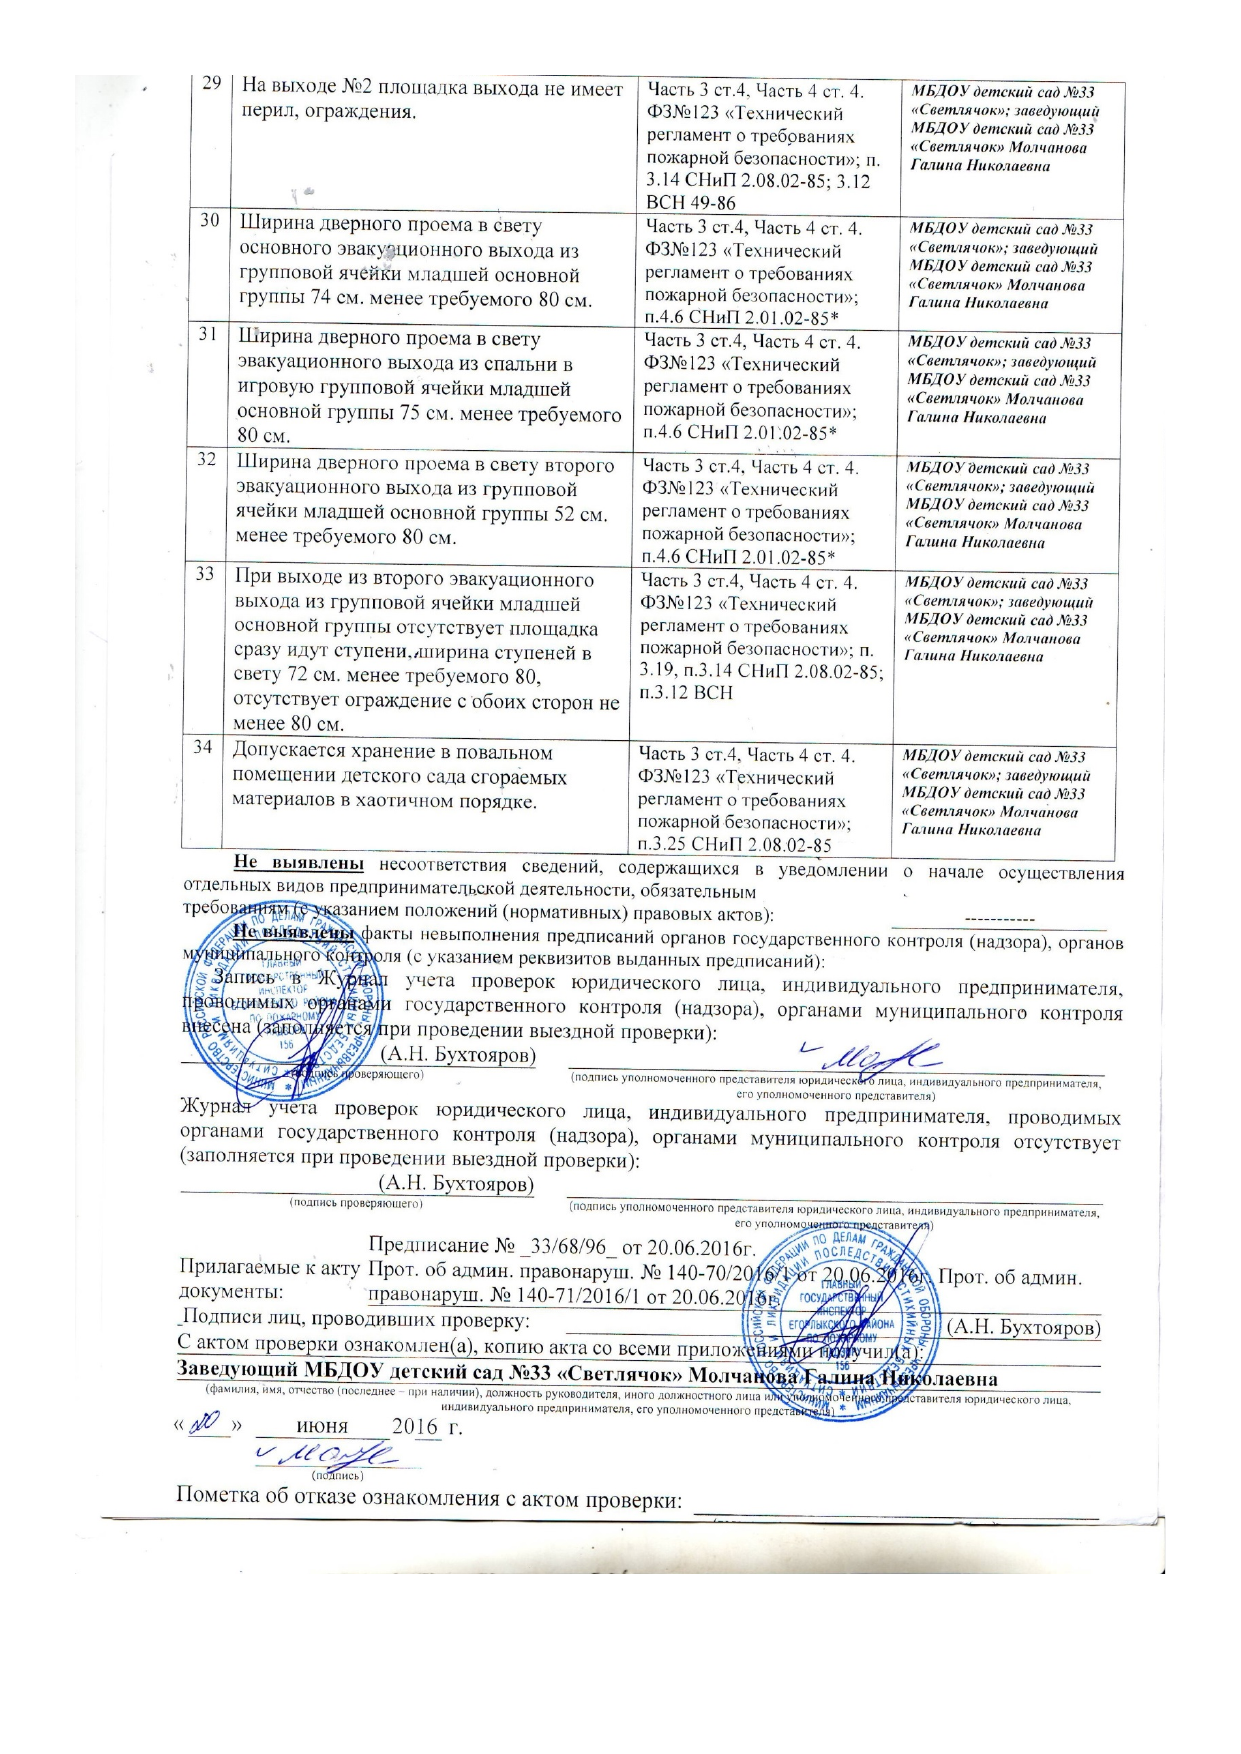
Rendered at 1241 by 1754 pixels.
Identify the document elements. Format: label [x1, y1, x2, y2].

picture [75, 75, 1166, 1574]
